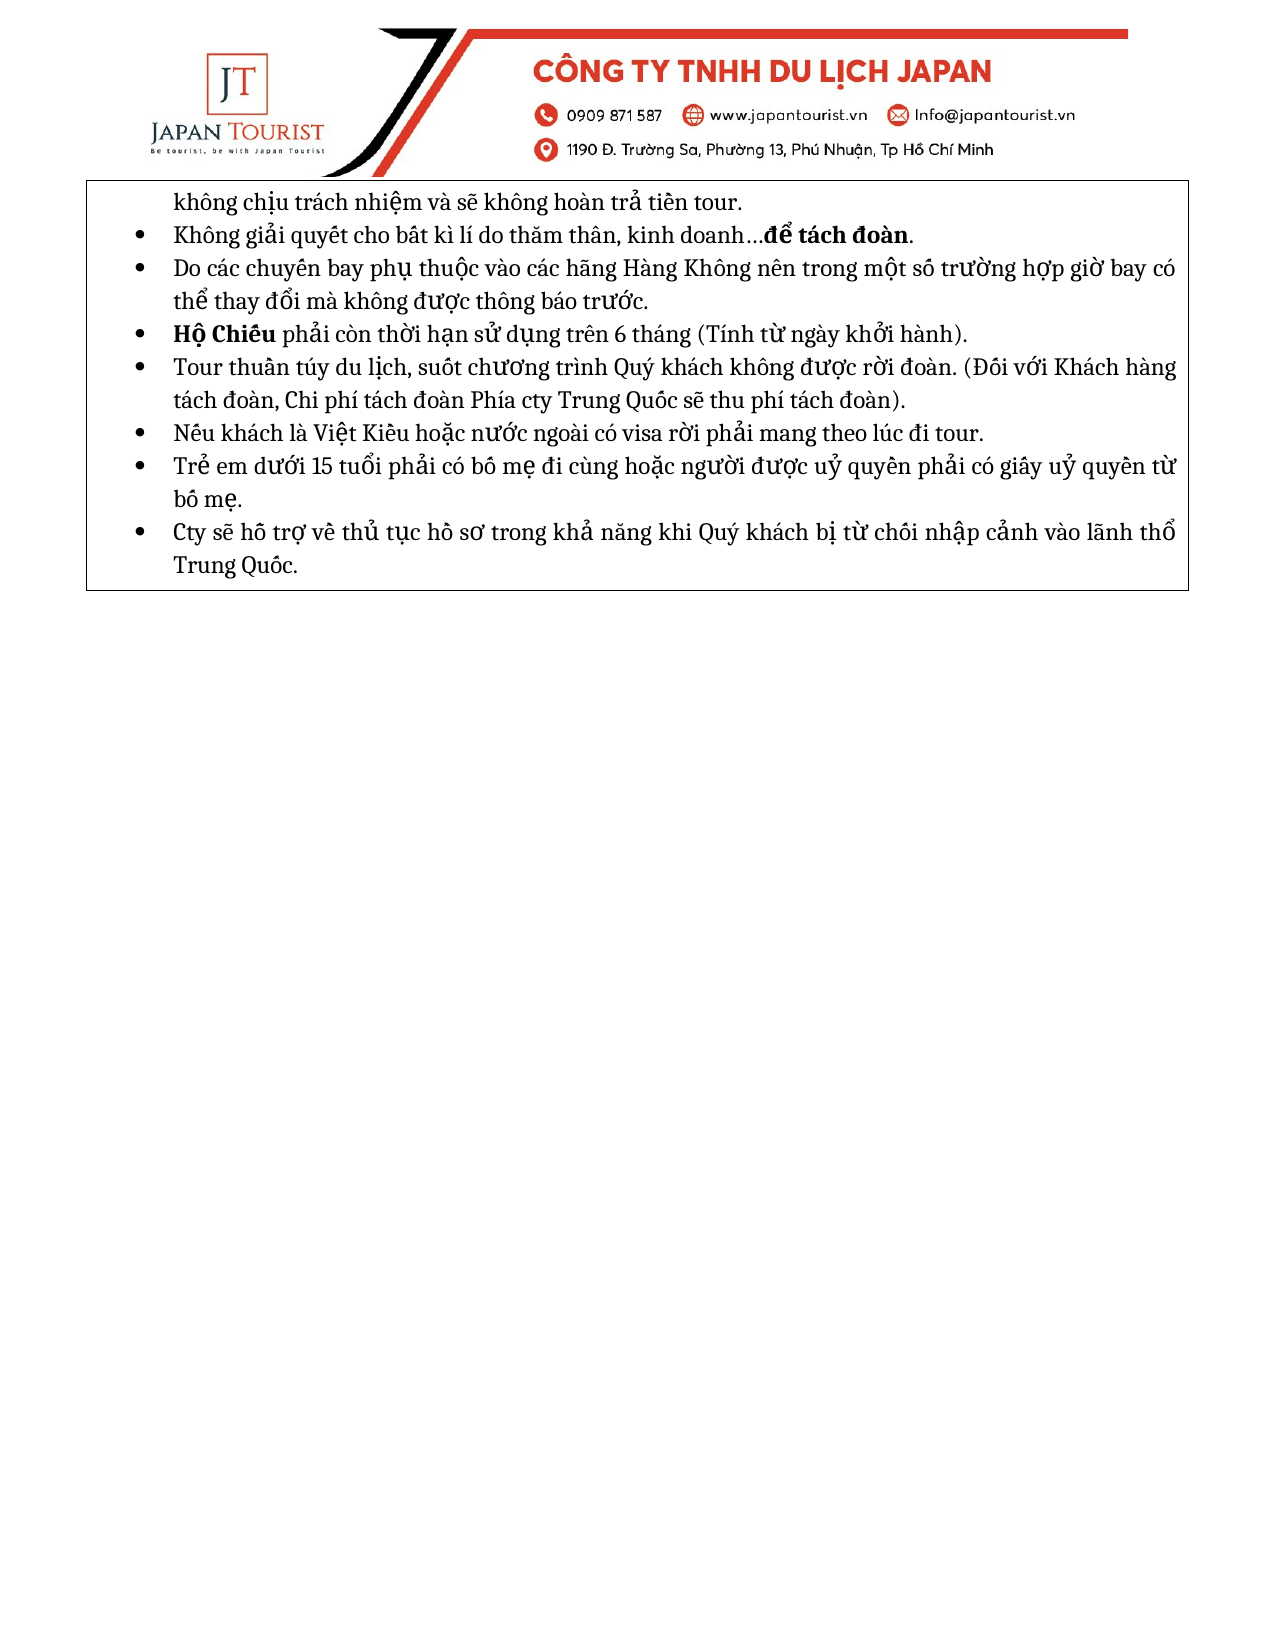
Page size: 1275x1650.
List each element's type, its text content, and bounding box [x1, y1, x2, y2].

picture [150, 26, 1127, 177]
